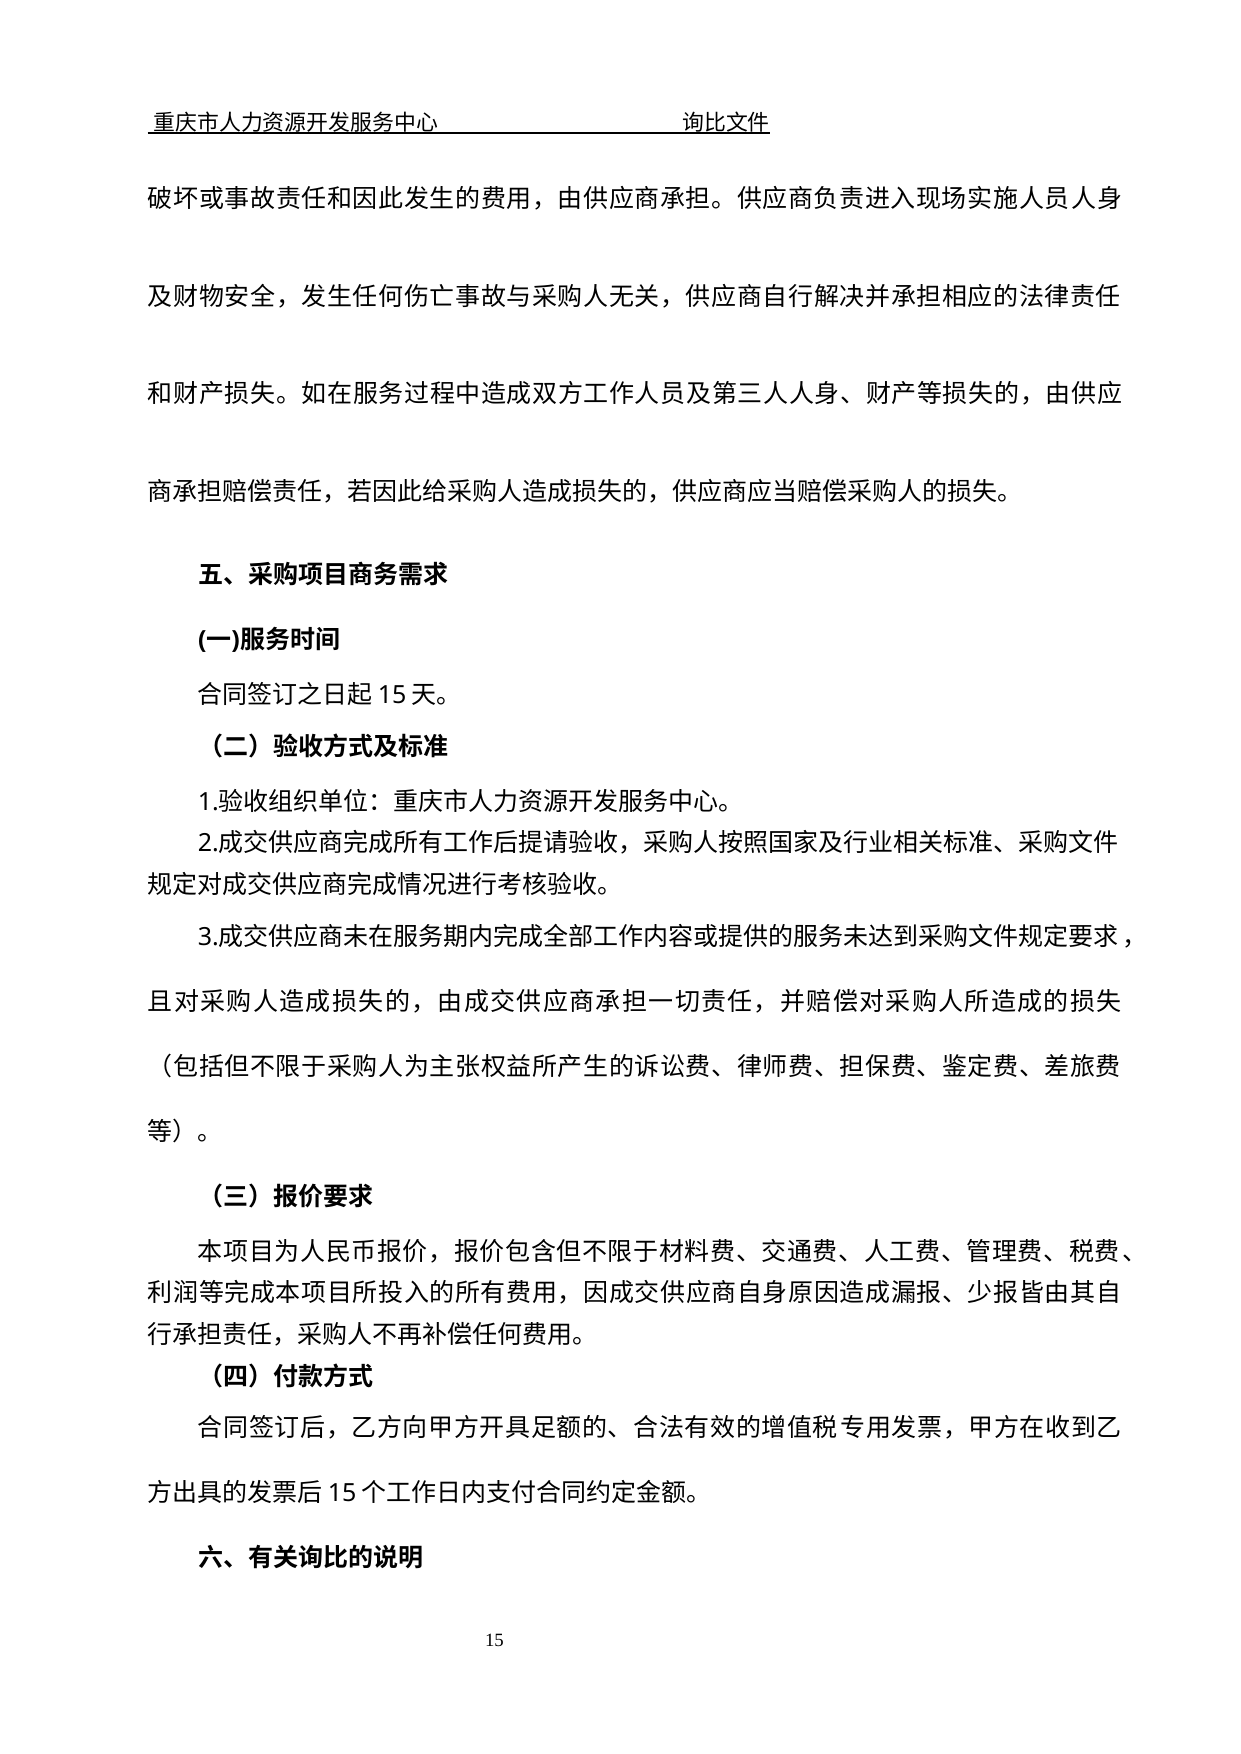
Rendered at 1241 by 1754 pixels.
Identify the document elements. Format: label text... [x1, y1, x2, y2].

text 合同签订后，乙方向甲方开具足额的、合法有效的增值税专用发票，甲方在收到乙方出具的发票后15个工作日内支付合同约定金额。 [148, 1393, 1122, 1523]
subtitle 3.成交供应商未在服务期内完成全部工作内容或提供的服务未达到采购文件规定要求，且对采购人造成损失的，由成交供应商承担一切责任，并赔偿对采购人所造成的损失（包括但不限于采购人为主张权益所产生的诉讼费、律师费、担保费、鉴定费、差旅费等）。 [148, 902, 1122, 1162]
subtitle （三）报价要求 [148, 1162, 1122, 1227]
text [148, 164, 1122, 522]
text 合同签订之日起15天。 [148, 670, 1122, 712]
text 六、有关询比的说明 [148, 1523, 1122, 1588]
text 五、采购项目商务需求 [148, 540, 1122, 605]
text 1.验收组织单位：重庆市人力资源开发服务中心。 [148, 777, 1122, 818]
text （二）验收方式及标准 [148, 712, 1122, 777]
text 本项目为人民币报价，报价包含但不限于材料费、交通费、人工费、管理费、税费、利润等完成本项目所投入的所有费用，因成交供应商自身原因造成漏报、少报皆由其自行承担责任，采购人不再补偿任何费用。 [148, 1227, 1122, 1352]
text 2.成交供应商完成所有工作后提请验收，采购人按照国家及行业相关标准、采购文件规定对成交供应商完成情况进行考核验收。 [148, 818, 1122, 902]
text （四）付款方式 [148, 1352, 1122, 1393]
text (一)服务时间 [148, 605, 1122, 670]
